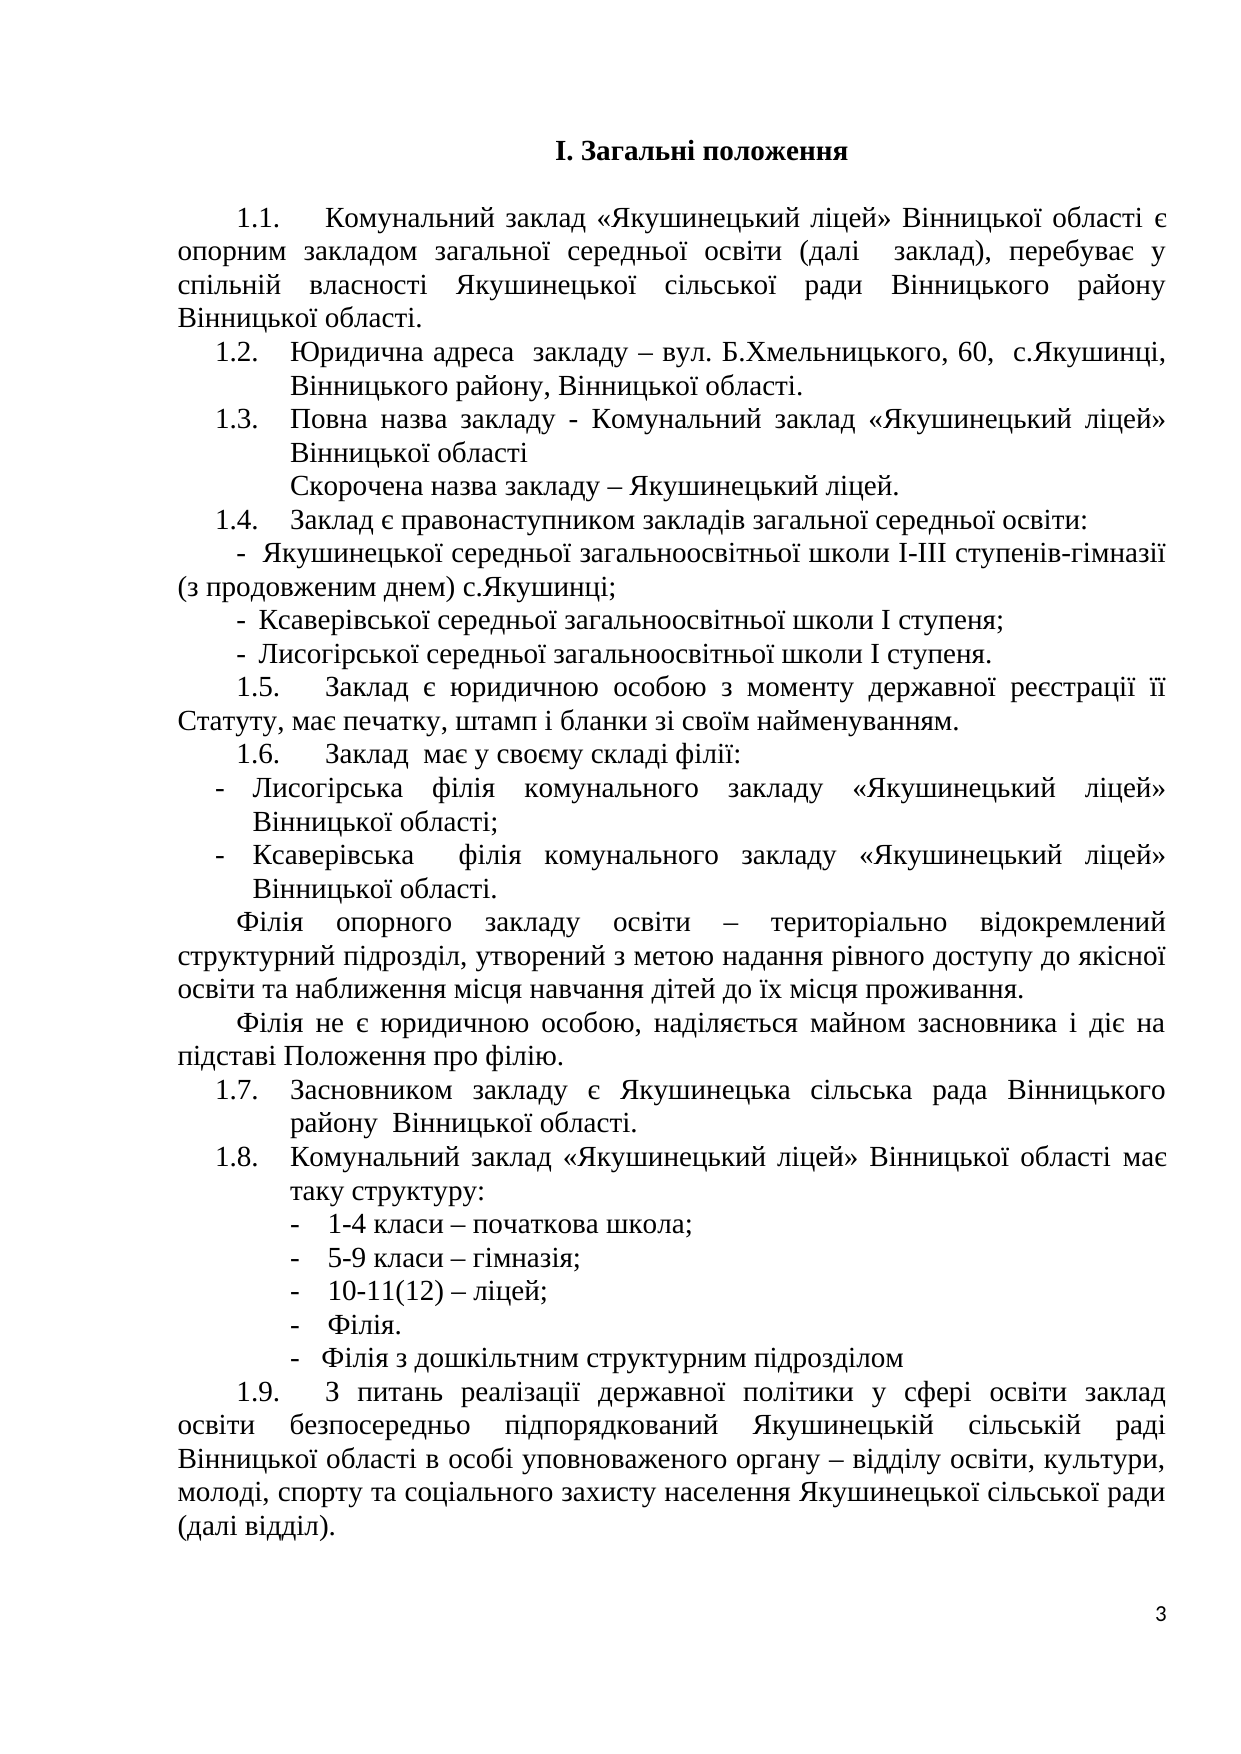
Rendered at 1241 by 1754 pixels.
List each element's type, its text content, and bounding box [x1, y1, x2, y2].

list Заклад є юридичною особою з моменту державної реєстрації її Статуту, має печатку, штамп і бланки зі своїм найменуванням. [177, 669, 1167, 737]
text - Якушинецької середньої загальноосвітньої школи І-ІІІ ступенів-гімназії (з продовженим днем) с.Якушинці; [177, 535, 1167, 602]
text - Філія з дошкільтним структурним підрозділом [290, 1340, 1167, 1374]
list Ксаверівської середньої загальноосвітньої школи І ступеня; [177, 602, 1167, 636]
list Заклад є правонаступником закладів загальної середньої освіти: [215, 502, 1167, 535]
list З питань реалізації державної політики у сфері освіти заклад освіти безпосередньо підпорядкований Якушинецькій сільській раді Вінницької області в особі уповноваженого органу – відділу освіти, культури, молоді, спорту та соціального захисту населення Якушинецької сільської ради (далі відділ). [177, 1374, 1167, 1542]
list Комунальний заклад «Якушинецький ліцей» Вінницької області має таку структуру: [215, 1139, 1167, 1206]
list Юридична адреса закладу – вул. Б.Хмельницького, 60, с.Якушинці, Вінницького району, Вінницької області. [215, 334, 1167, 401]
list Лисогірська філія комунального закладу «Якушинецький ліцей» Вінницької області; [215, 770, 1167, 837]
text Філія опорного закладу освіти – територіально відокремлений структурний підрозділ, утворений з метою надання рівного доступу до якісної освіти та наближення місця навчання дітей до їх місця проживання. [177, 904, 1167, 1005]
list 1-4 класи – початкова школа; [290, 1206, 1167, 1240]
list Філія. [290, 1307, 1167, 1340]
text Скорочена назва закладу – Якушинецький ліцей. [290, 468, 1167, 502]
list 10-11(12) – ліцей; [290, 1273, 1167, 1307]
list Заклад має у своєму складі філії: [177, 737, 1167, 770]
text Філія не є юридичною особою, наділяється майном засновника і діє на підставі Положення про філію. [177, 1005, 1167, 1072]
list Комунальний заклад «Якушинецький ліцей» Вінницької області є опорним закладом загальної середньої освіти (далі заклад), перебуває у спільній власності Якушинецької сільської ради Вінницького району Вінницької області. [177, 200, 1167, 334]
text І. Загальні положення [177, 133, 1167, 166]
list 5-9 класи – гімназія; [290, 1240, 1167, 1273]
list Засновником закладу є Якушинецька сільська рада Вінницького району Вінницької області. [215, 1072, 1167, 1139]
list Ксаверівська філія комунального закладу «Якушинецький ліцей» Вінницької області. [215, 837, 1167, 904]
list Повна назва закладу - Комунальний заклад «Якушинецький ліцей» Вінницької області [215, 401, 1167, 468]
list Лисогірської середньої загальноосвітньої школи І ступеня. [177, 636, 1167, 669]
